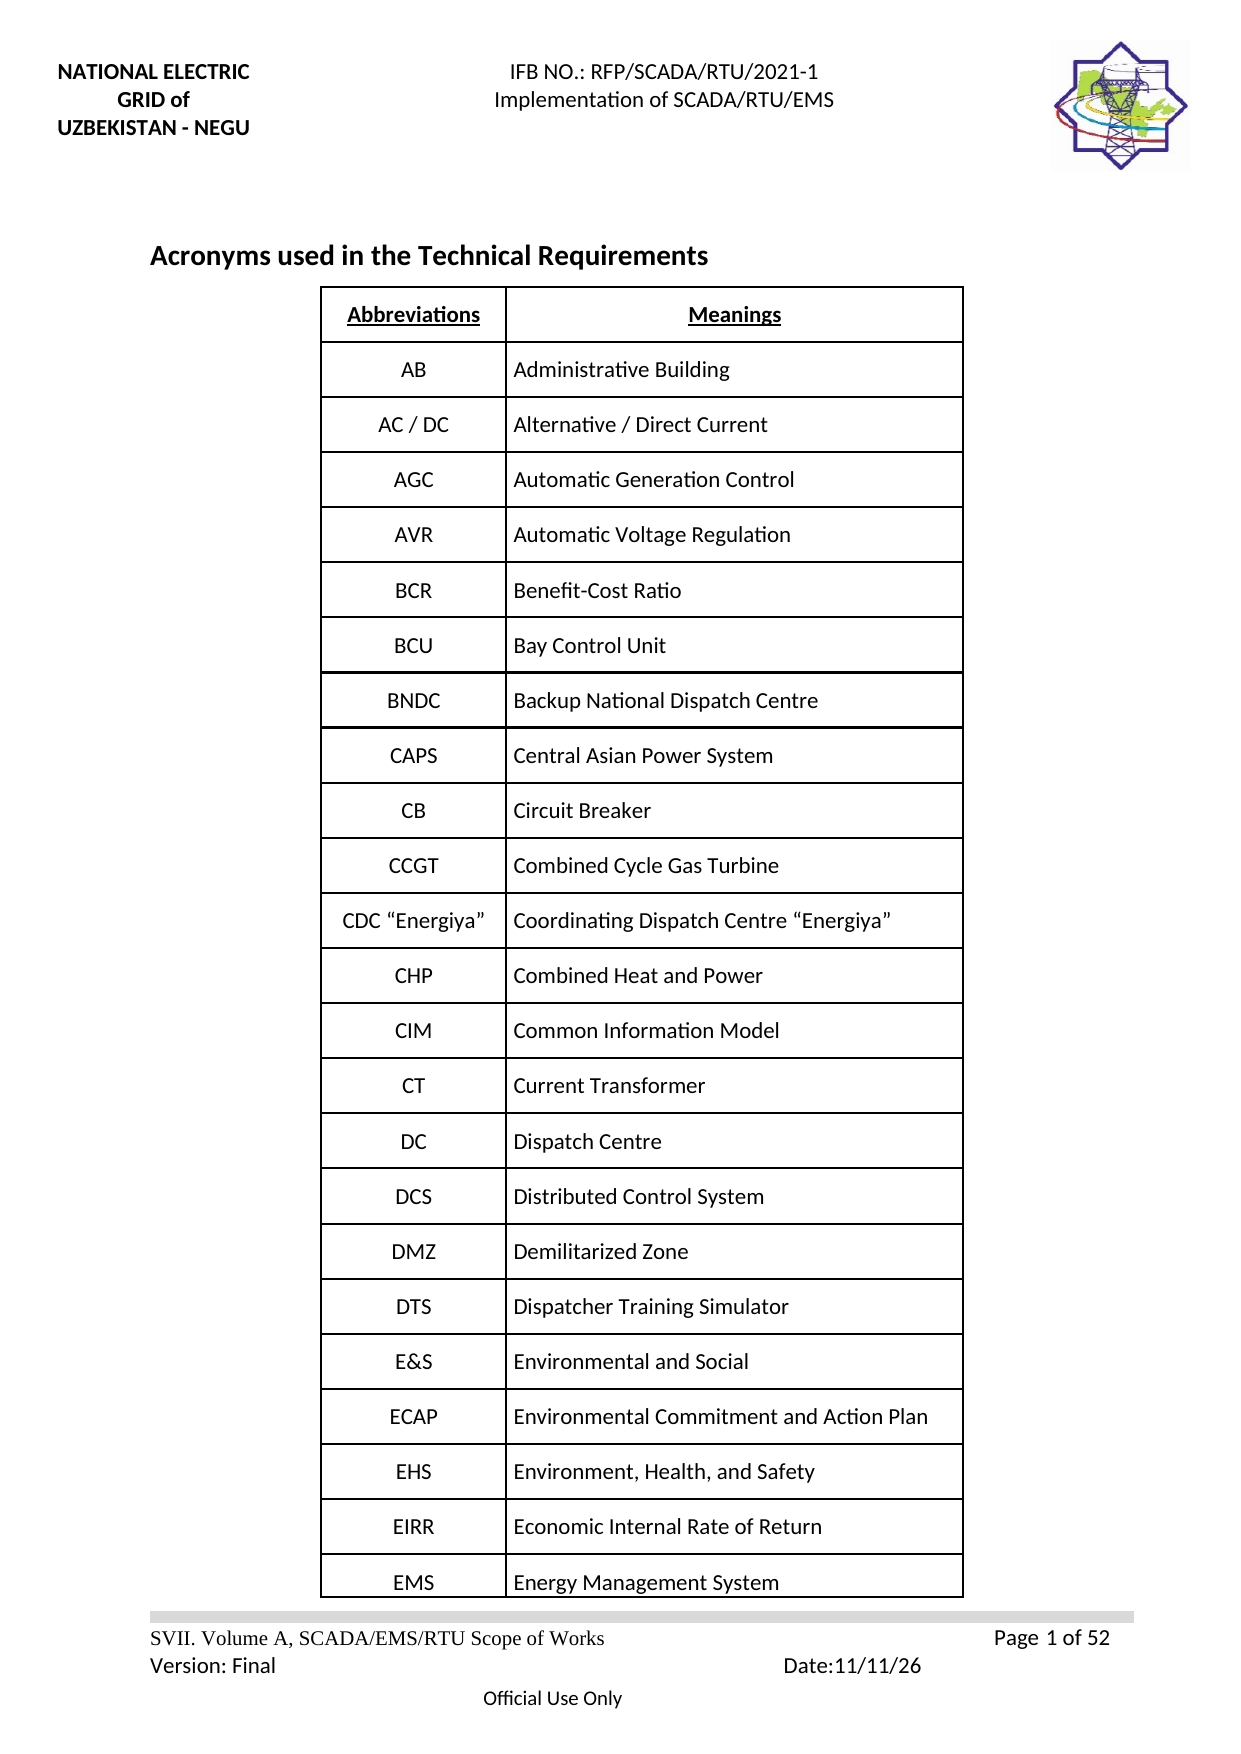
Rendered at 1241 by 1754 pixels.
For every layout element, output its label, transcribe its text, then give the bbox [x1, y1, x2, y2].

table_cell Economic Internal Rate of Return [507, 1500, 962, 1553]
table_cell CDC “Energiya” [322, 894, 505, 947]
table_cell Central Asian Power System [507, 729, 962, 782]
table_cell Benefit-Cost Ratio [507, 563, 962, 616]
table_cell BCR [322, 563, 505, 616]
text Acronyms used in the Technical Requirements [150, 237, 1134, 273]
table_cell Current Transformer [507, 1059, 962, 1112]
table_header Meanings [507, 288, 962, 341]
table_cell AB [322, 343, 505, 396]
table_cell DTS [322, 1280, 505, 1333]
table_cell AC / DC [322, 398, 505, 451]
table_cell Dispatch Centre [507, 1114, 962, 1167]
table_cell ECAP [322, 1390, 505, 1443]
table_cell Combined Cycle Gas Turbine [507, 839, 962, 892]
table_cell AGC [322, 453, 505, 506]
table_cell DC [322, 1114, 505, 1167]
table_cell Demilitarized Zone [507, 1225, 962, 1277]
table_cell Bay Control Unit [507, 618, 962, 671]
table_cell Combined Heat and Power [507, 949, 962, 1002]
table_cell Dispatcher Training Simulator [507, 1280, 962, 1333]
table_cell BNDC [322, 674, 505, 726]
table_cell BCU [322, 618, 505, 671]
table_cell Environment, Health, and Safety [507, 1445, 962, 1498]
table_cell CHP [322, 949, 505, 1002]
table_cell Automatic Generation Control [507, 453, 962, 506]
table_cell Circuit Breaker [507, 784, 962, 837]
table_cell Distributed Control System [507, 1169, 962, 1222]
table_cell CT [322, 1059, 505, 1112]
table_cell Backup National Dispatch Centre [507, 674, 962, 726]
table_cell CAPS [322, 729, 505, 782]
picture [1051, 40, 1191, 171]
table_header Abbreviations [322, 288, 505, 341]
table_cell Administrative Building [507, 343, 962, 396]
table_cell Automatic Voltage Regulation [507, 508, 962, 561]
table_cell DCS [322, 1169, 505, 1222]
table_cell EIRR [322, 1500, 505, 1553]
table_cell Alternative / Direct Current [507, 398, 962, 451]
table_cell Coordinating Dispatch Centre “Energiya” [507, 894, 962, 947]
table_cell CIM [322, 1004, 505, 1057]
table_cell EHS [322, 1445, 505, 1498]
table_cell AVR [322, 508, 505, 561]
table_cell CB [322, 784, 505, 837]
table_cell Common Information Model [507, 1004, 962, 1057]
table_cell Energy Management System [507, 1555, 962, 1596]
table_cell Environmental and Social [507, 1335, 962, 1388]
table_cell EMS [322, 1555, 505, 1596]
table_cell Environmental Commitment and Action Plan [507, 1390, 962, 1443]
table_cell CCGT [322, 839, 505, 892]
table_cell E&S [322, 1335, 505, 1388]
table_cell DMZ [322, 1225, 505, 1277]
